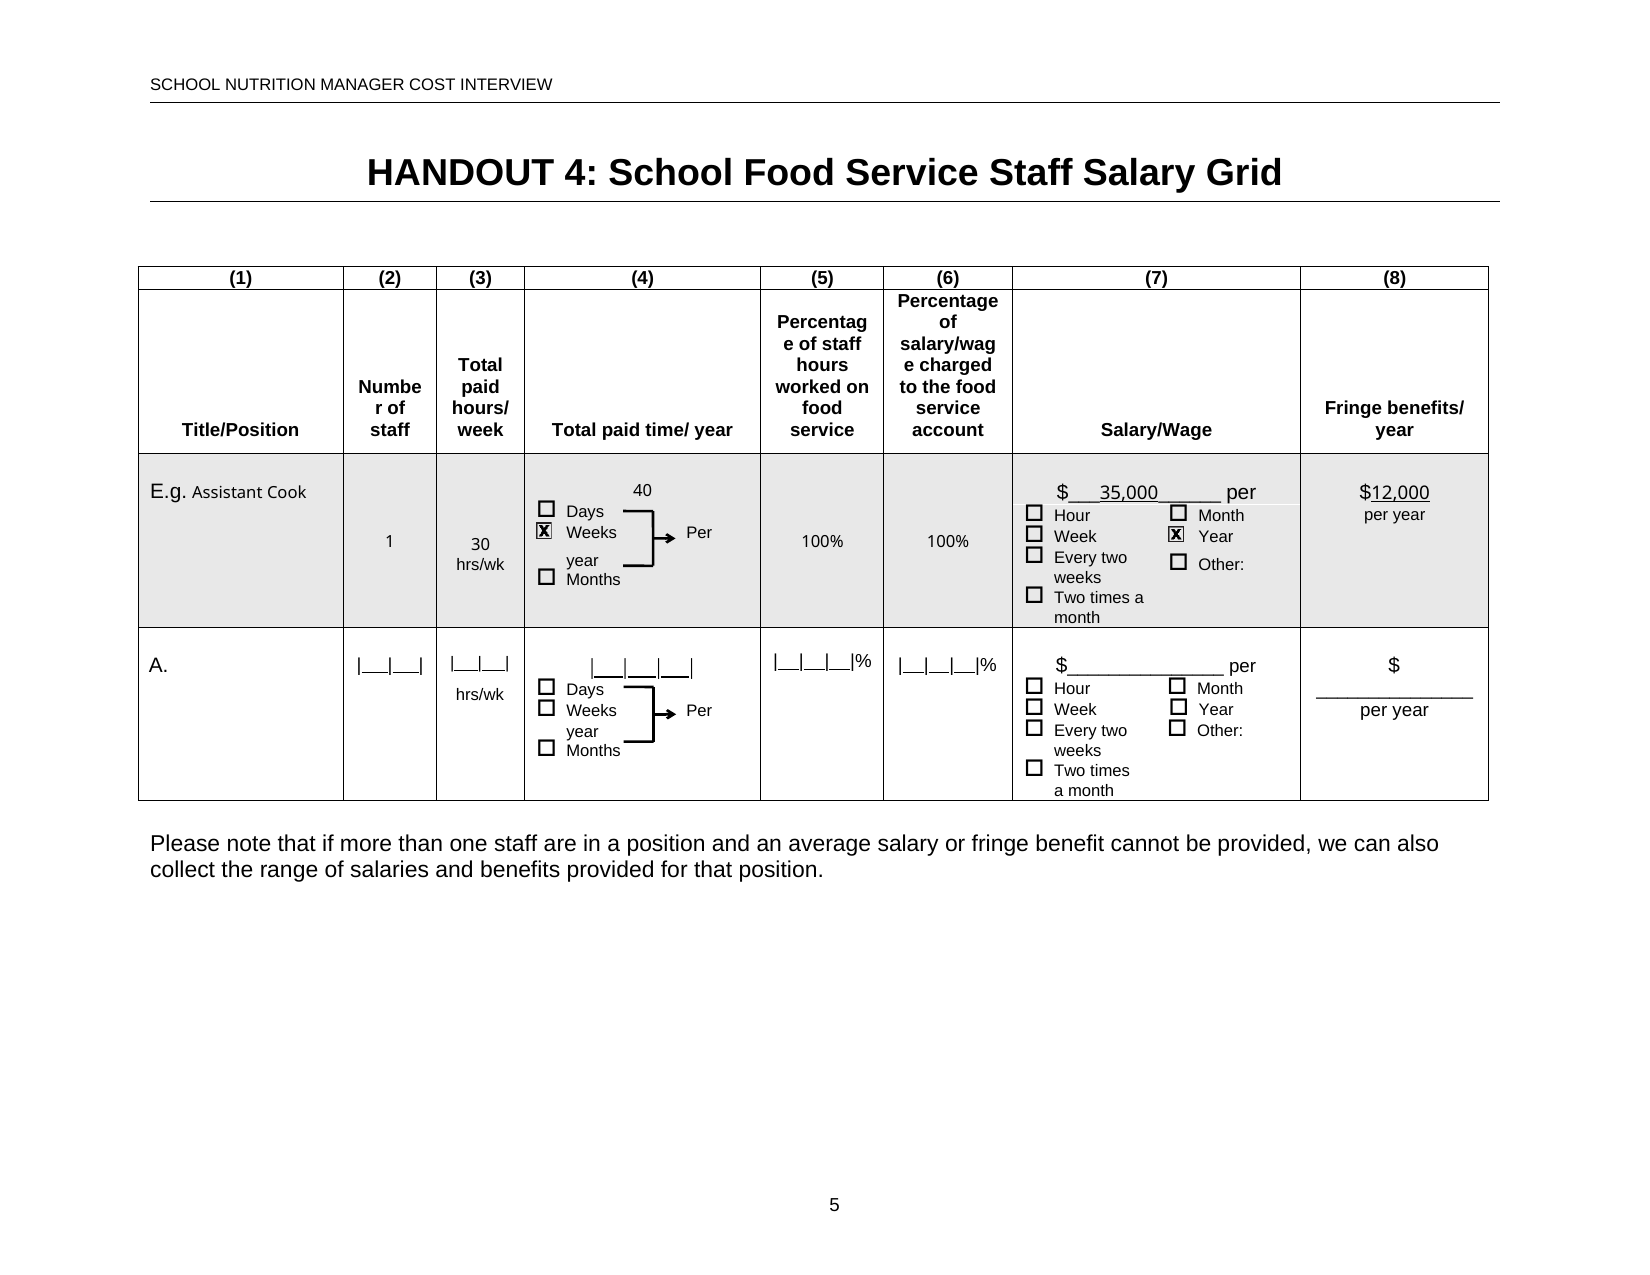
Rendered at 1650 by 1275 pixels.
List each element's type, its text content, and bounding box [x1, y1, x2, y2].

table_header (8) [1301, 267, 1488, 288]
table_cell Title/Position [139, 290, 343, 453]
picture [536, 522, 552, 539]
table_cell 100% [884, 454, 1012, 627]
table_header (6) [884, 267, 1012, 288]
table_cell Hour Week Every two weeks Two times a month [1013, 677, 1155, 800]
table_cell | | | |% [884, 628, 1012, 800]
table_cell $___35,000______ per [1013, 454, 1300, 504]
table_cell Month Year Other: [1156, 505, 1300, 627]
table_cell Hour Week Every two weeks Two times a month [1013, 505, 1156, 627]
table_cell E.g. Assistant Cook [139, 454, 343, 627]
table_cell | | | hrs/wk [437, 628, 524, 800]
table_cell 30 hrs/wk [437, 454, 524, 627]
table_cell | | | |% [761, 628, 883, 800]
table_header (1) [139, 267, 343, 288]
table_header (2) [344, 267, 436, 288]
picture [1168, 526, 1184, 542]
text Please note that if more than one staff are in a position and an average salary or fringe benefit cannot be provided, we can also collect the range of salaries and benefits provided for that position. [150, 830, 1500, 882]
table_header (3) [437, 267, 524, 288]
table_cell Total paid hours/ week [437, 290, 524, 453]
table_cell $_______________ per year [1301, 628, 1488, 800]
table_cell Number of staff [344, 290, 436, 453]
table_cell Percentage of staff hours worked on food service [761, 290, 883, 453]
table_cell Fringe benefits/ year [1301, 290, 1488, 453]
table_cell | | | | Days Weeks Per year Months [525, 628, 760, 800]
table_cell Salary/Wage [1013, 290, 1300, 453]
table_cell Percentage of salary/wage charged to the food service account [884, 290, 1012, 453]
table_header (7) [1013, 267, 1300, 288]
table_cell Month Year Other: [1155, 677, 1300, 800]
table_cell 1 [344, 454, 436, 627]
table_cell Total paid time/ year [525, 290, 760, 453]
table_cell $_______________ per [1013, 628, 1300, 677]
table_cell 40 Days Weeks Per year Months [525, 454, 760, 627]
table_header (4) [525, 267, 760, 288]
table_cell 100% [761, 454, 883, 627]
title HANDOUT 4: School Food Service Staff Salary Grid [150, 150, 1500, 201]
table_cell $12,000 per year [1301, 454, 1488, 627]
table_cell A. [139, 628, 343, 800]
table_header (5) [761, 267, 883, 288]
table_cell | | | [344, 628, 436, 800]
